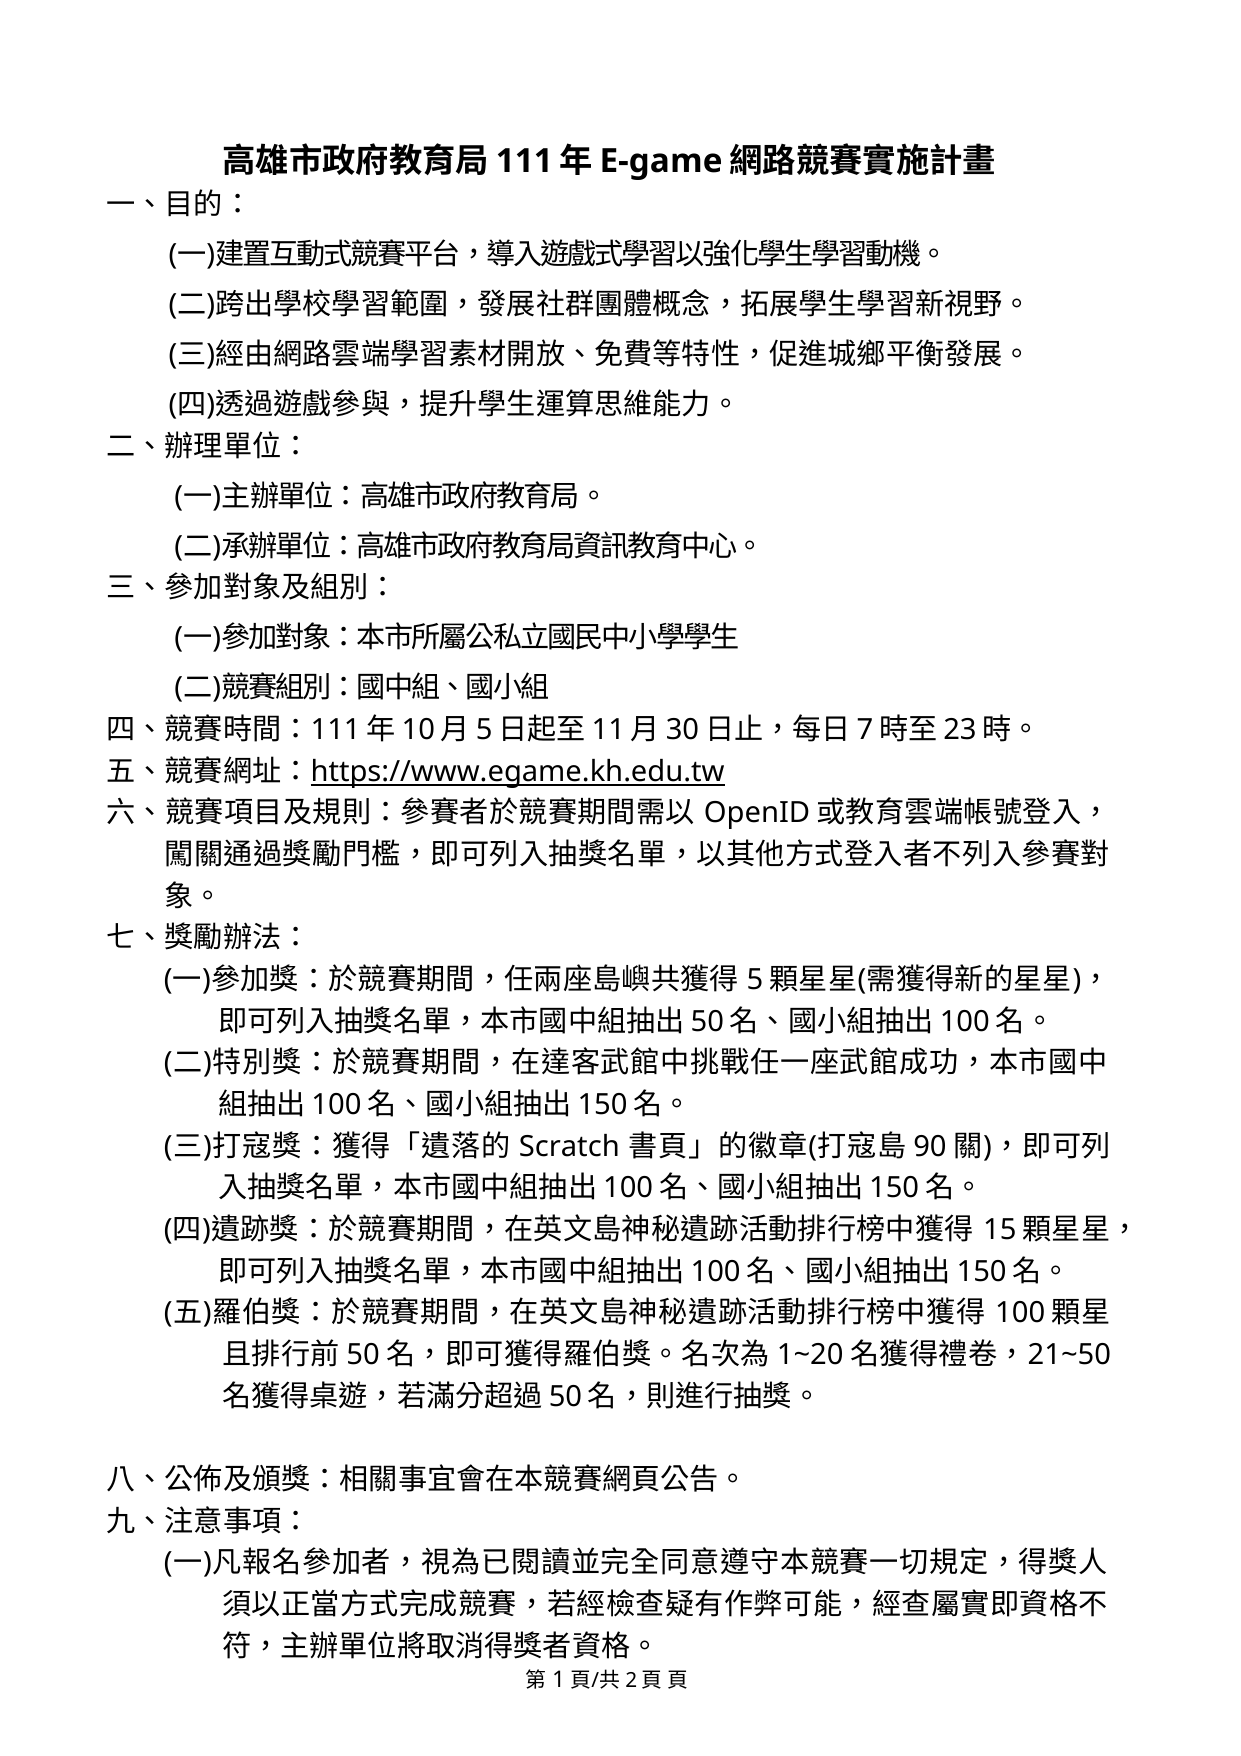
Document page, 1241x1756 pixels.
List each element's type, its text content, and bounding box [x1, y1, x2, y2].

text 五、競賽網址：https://www.egame.kh.edu.tw [106, 748, 1111, 789]
text 四、競賽時間：111年10月5日起至11月30日止，每日7時至23時。 [106, 706, 1111, 748]
text (五)羅伯獎：於競賽期間，在英文島神秘遺跡活動排行榜中獲得100顆星且排行前50名，即可獲得羅伯獎。名次為1~20名獲得禮卷，21~50名獲得桌遊，若滿分超過50名，則進行抽獎。 [163, 1289, 1111, 1414]
text (一)參加獎：於競賽期間，任兩座島嶼共獲得5顆星星(需獲得新的星星)，即可列入抽獎名單，本市國中組抽出50名、國小組抽出100名。 [163, 956, 1111, 1039]
text (三)經由網路雲端學習素材開放、免費等特性，促進城鄉平衡發展。 [168, 331, 1015, 373]
text 高雄市政府教育局111年E-game網路競賽實施計畫 [119, 139, 1099, 181]
text (四)透過遊戲參與，提升學生運算思維能力。 [168, 381, 1015, 423]
text (二)特別獎：於競賽期間，在達客武館中挑戰任一座武館成功，本市國中組抽出100名、國小組抽出150名。 [163, 1039, 1111, 1123]
text 六、競賽項目及規則：參賽者於競賽期間需以 OpenID或教育雲端帳號登入，闖關通過獎勵門檻，即可列入抽獎名單，以其他方式登入者不列入參賽對象。 [106, 789, 1111, 914]
text (三)打寇獎：獲得「遺落的 Scratch 書頁」的徽章(打寇島90關)，即可列入抽獎名單，本市國中組抽出100名、國小組抽出150名。 [163, 1123, 1111, 1206]
text (一)參加對象：本市所屬公私立國民中小學學生 [174, 614, 1099, 656]
text (二)競賽組別：國中組、國小組 [174, 664, 1099, 706]
text (二)跨出學校學習範圍，發展社群團體概念，拓展學生學習新視野。 [168, 281, 1015, 323]
text 八、公佈及頒獎：相關事宜會在本競賽網頁公告。 [106, 1456, 1111, 1498]
text (一)主辦單位：高雄市政府教育局。 [174, 473, 1099, 514]
text (四)遺跡獎：於競賽期間，在英文島神秘遺跡活動排行榜中獲得15顆星星，即可列入抽獎名單，本市國中組抽出100名、國小組抽出150名。 [163, 1206, 1111, 1289]
text 一、目的： [106, 181, 1111, 223]
text 九、注意事項： [106, 1498, 1111, 1539]
text (一)建置互動式競賽平台，導入遊戲式學習以強化學生學習動機。 [168, 231, 1015, 273]
text (一)凡報名參加者，視為已閱讀並完全同意遵守本競賽一切規定，得獎人 須以正當方式完成競賽，若經檢查疑有作弊可能，經查屬實即資格不符，主辦單位將取消得獎者資格。 [163, 1539, 1111, 1664]
text 二、辦理單位： [106, 423, 1111, 464]
text 三、參加對象及組別： [106, 564, 1111, 606]
text (二)承辦單位：高雄市政府教育局資訊教育中心。 [174, 523, 1099, 564]
text 七、獎勵辦法： [106, 914, 1111, 956]
